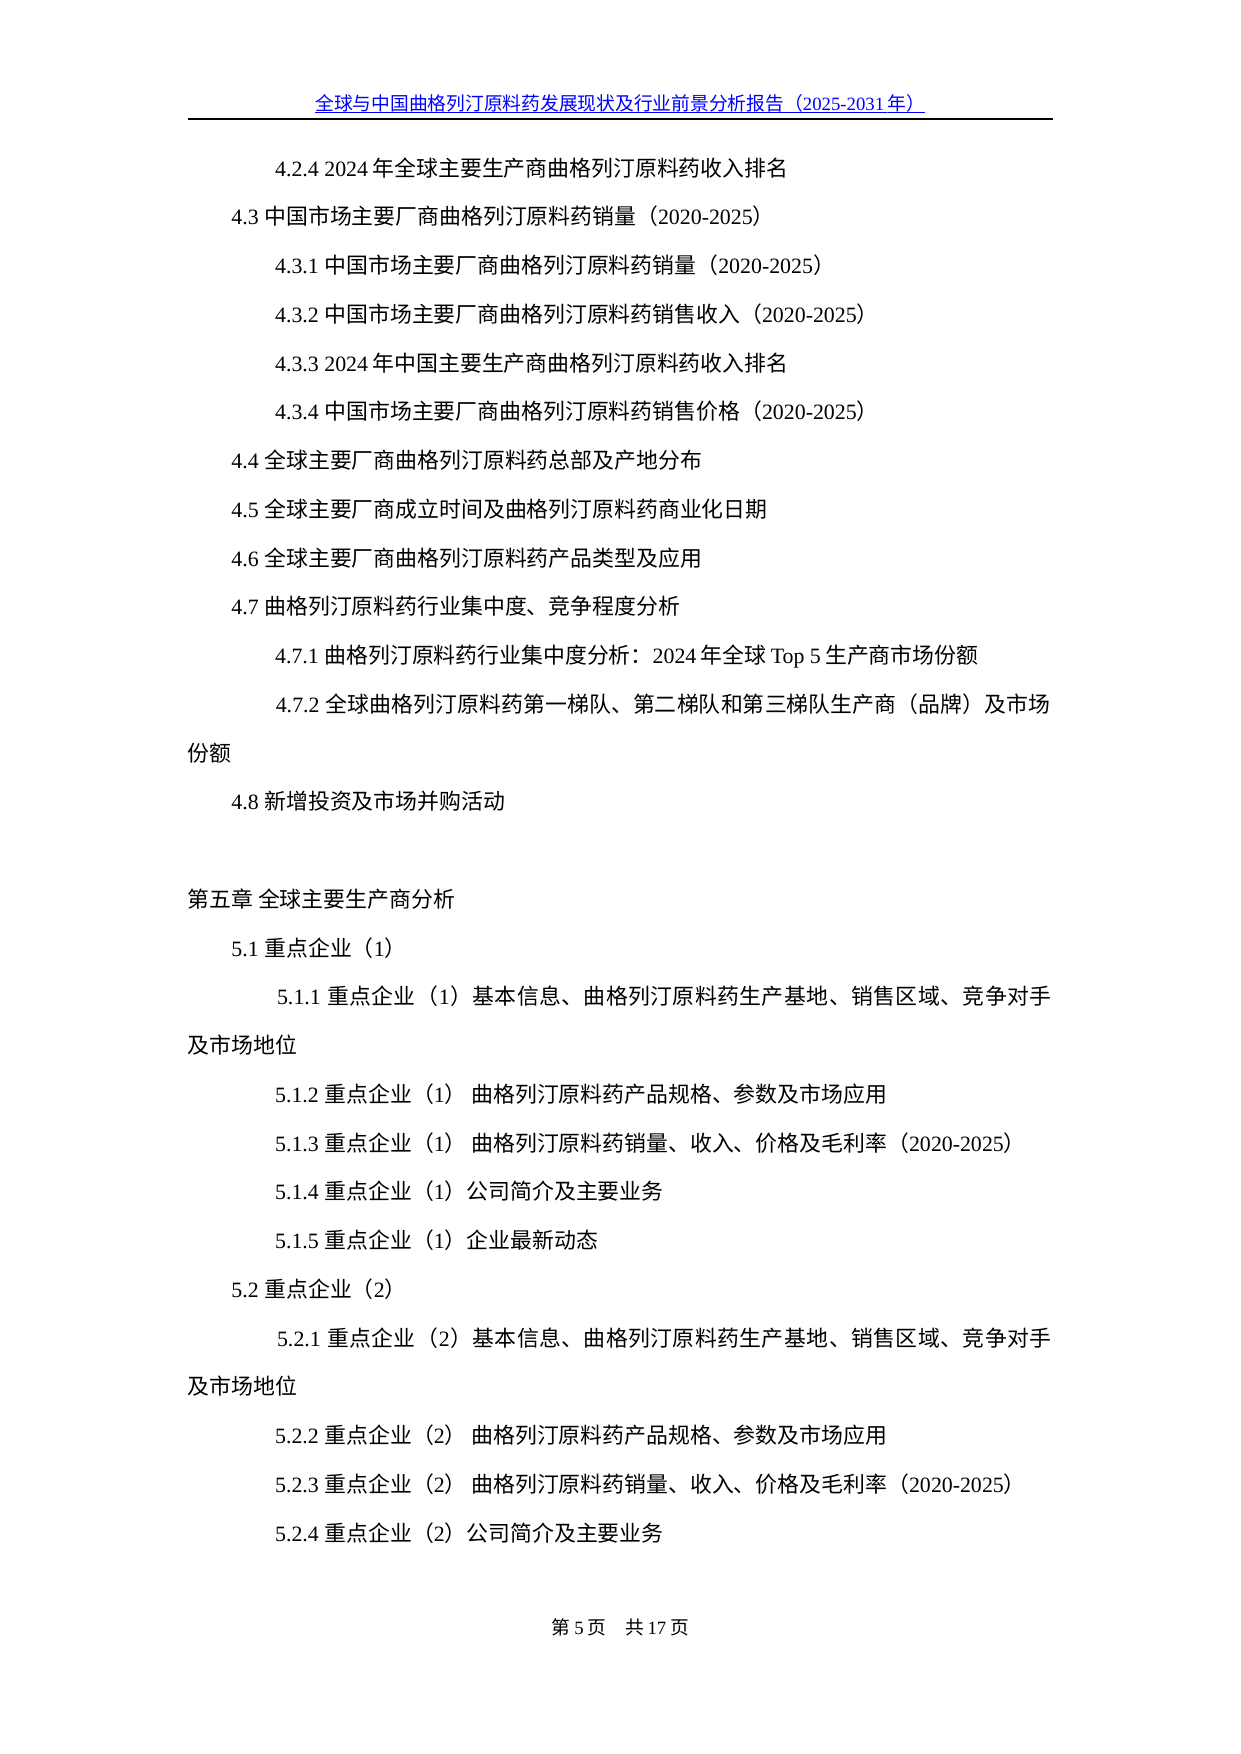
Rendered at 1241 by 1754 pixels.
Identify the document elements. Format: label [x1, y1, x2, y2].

text [187, 150, 1053, 1548]
